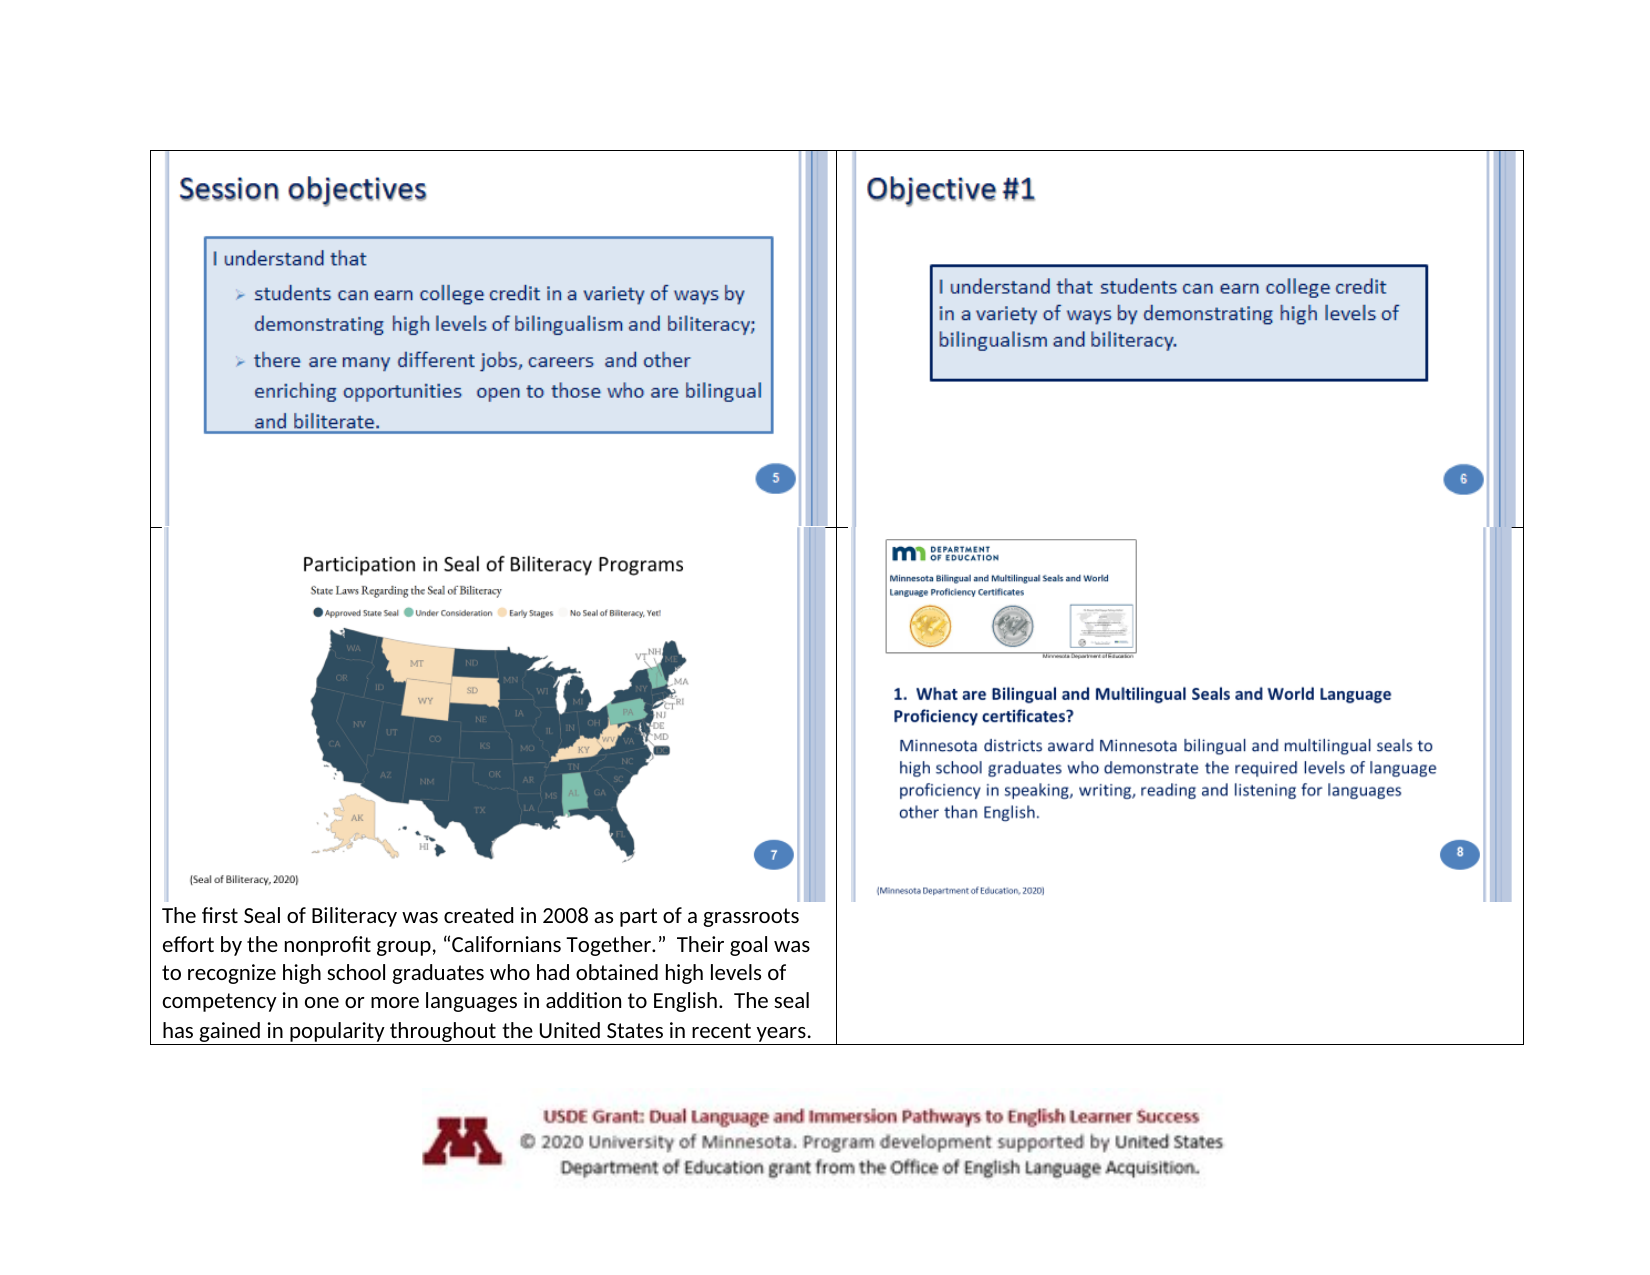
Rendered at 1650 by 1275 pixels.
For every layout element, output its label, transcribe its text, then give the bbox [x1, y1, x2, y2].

table_cell [1516, 151, 1523, 527]
picture [421, 1088, 1229, 1197]
picture [848, 151, 1516, 902]
table_cell The first Seal of Biliteracy was created in 2008 as part of a grassroots effort by the nonprofit group, “Californians Together.” Their goal was to recognize high school graduates who had obtained high levels of competency in one or more languages in addition to English. The seal has gained in popularity throughout the United States in recent years. [151, 528, 836, 1044]
picture [161, 527, 826, 902]
table_cell [837, 528, 1523, 1044]
table_cell [151, 151, 836, 527]
table_cell [837, 151, 848, 527]
picture [161, 151, 828, 526]
